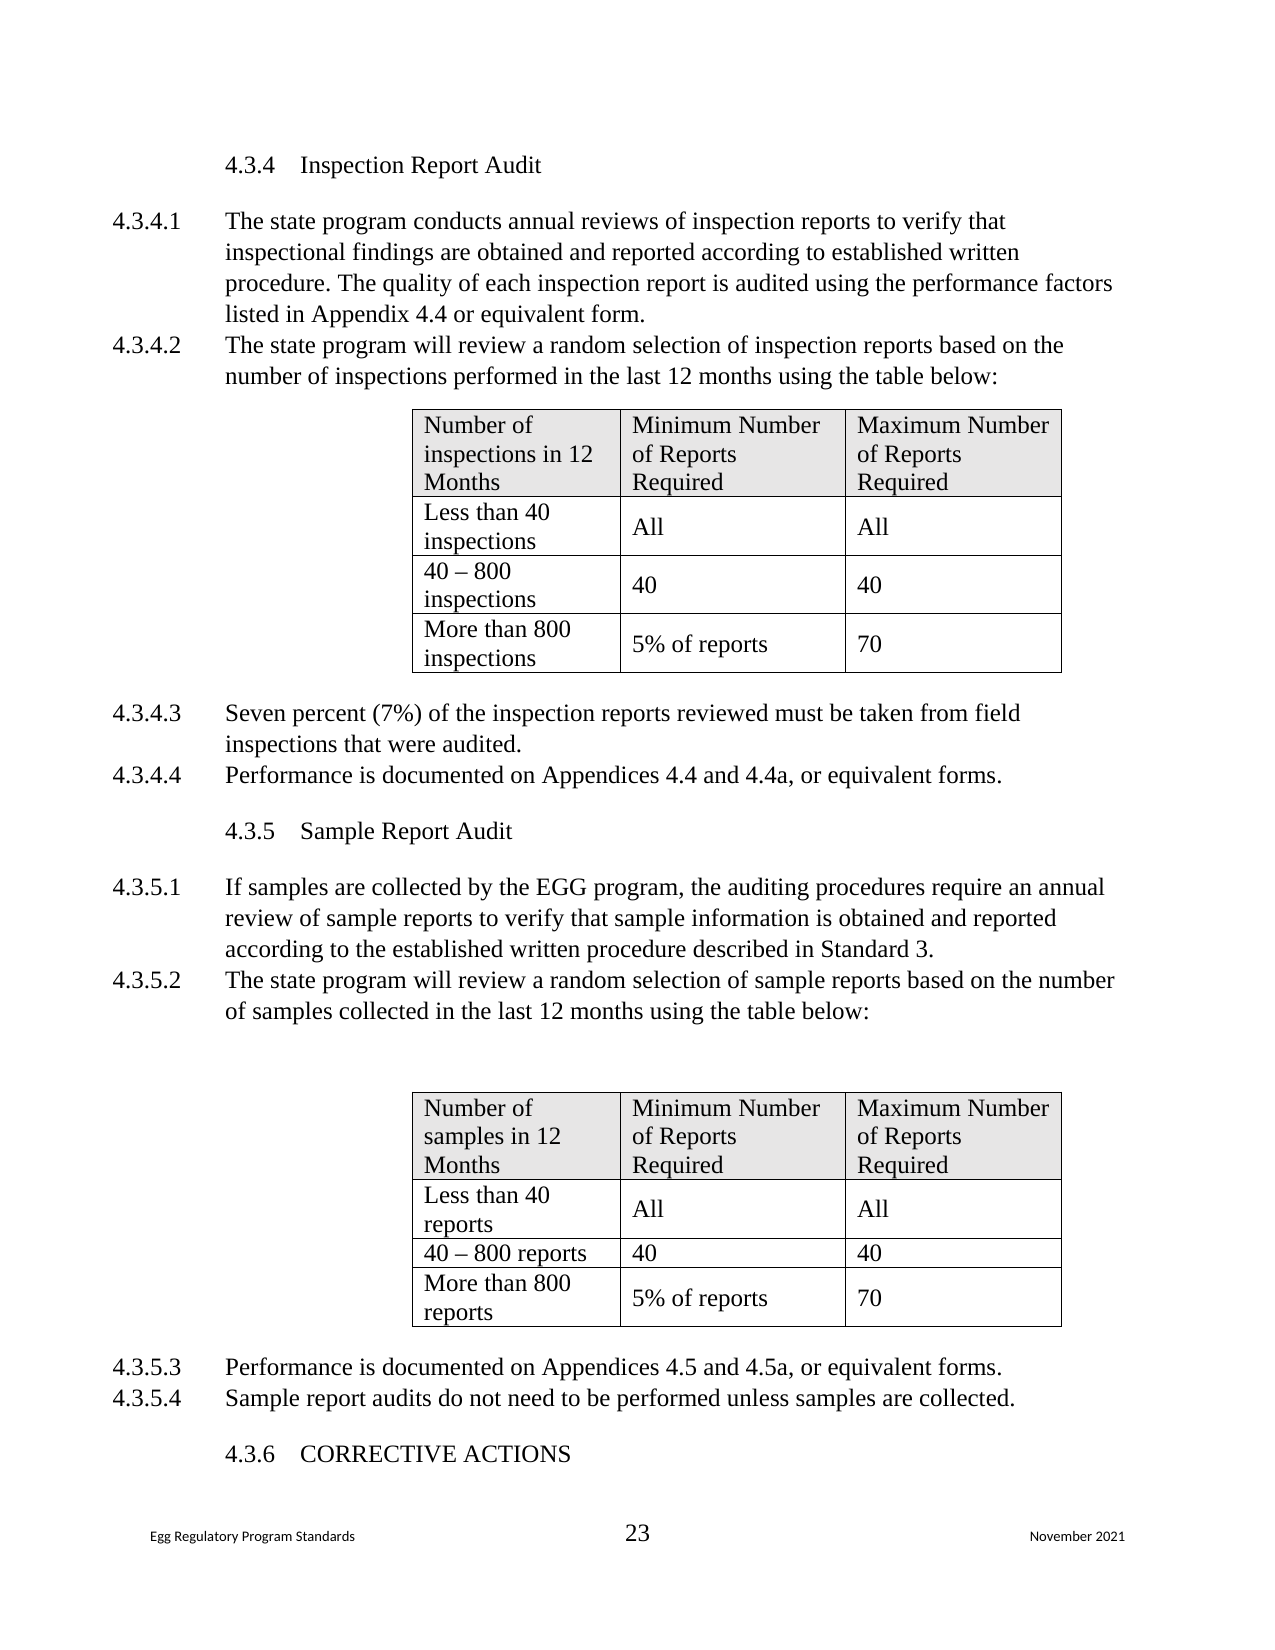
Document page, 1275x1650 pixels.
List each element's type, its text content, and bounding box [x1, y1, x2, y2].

text Sample Report Audit [225, 816, 1125, 845]
table_cell 40 [621, 556, 845, 613]
table_cell 40 – 800 inspections [413, 556, 620, 613]
text Performance is documented on Appendices 4.4 and 4.4a, or equivalent forms. [112, 760, 1125, 789]
text If samples are collected by the EGG program, the auditing procedures require an annual review of sample reports to verify that sample information is obtained and reported according to the established written procedure described in Standard 3. [112, 872, 1125, 963]
table_header Number of inspections in 12 Months [413, 410, 620, 496]
text Performance is documented on Appendices 4.5 and 4.5a, or equivalent forms. [112, 1352, 1125, 1381]
text The state program will review a random selection of sample reports based on the number of samples collected in the last 12 months using the table below: [112, 965, 1125, 1025]
table_header Minimum Number of Reports Required [621, 1093, 845, 1179]
table_cell 70 [846, 614, 1061, 672]
table_header Minimum Number of Reports Required [621, 410, 845, 496]
table_cell 5% of reports [621, 1268, 845, 1326]
table_cell 5% of reports [621, 614, 845, 672]
table_cell 40 [621, 1239, 845, 1267]
table_cell More than 800 reports [413, 1268, 620, 1326]
table_cell 40 [846, 1239, 1061, 1267]
table_cell Less than 40 reports [413, 1180, 620, 1237]
text Sample report audits do not need to be performed unless samples are collected. [112, 1383, 1125, 1412]
text CORRECTIVE ACTIONS [225, 1439, 1125, 1468]
table_header Maximum Number of Reports Required [846, 410, 1061, 496]
table_cell More than 800 inspections [413, 614, 620, 672]
table_cell All [846, 497, 1061, 555]
table_cell 70 [846, 1268, 1061, 1326]
text Seven percent (7%) of the inspection reports reviewed must be taken from field inspections that were audited. [112, 698, 1125, 758]
table_cell All [846, 1180, 1061, 1237]
text Inspection Report Audit [225, 150, 1125, 179]
table_cell All [621, 497, 845, 555]
table_header Maximum Number of Reports Required [846, 1093, 1061, 1179]
text The state program will review a random selection of inspection reports based on the number of inspections performed in the last 12 months using the table below: [112, 330, 1125, 390]
table_cell Less than 40 inspections [413, 497, 620, 555]
table_header Number of samples in 12 Months [413, 1093, 620, 1179]
table_cell 40 – 800 reports [413, 1239, 620, 1267]
text The state program conducts annual reviews of inspection reports to verify that inspectional findings are obtained and reported according to established written procedure. The quality of each inspection report is audited using the performance factors listed in Appendix 4.4 or equivalent form. [112, 206, 1125, 328]
table_cell All [621, 1180, 845, 1237]
table_cell 40 [846, 556, 1061, 613]
